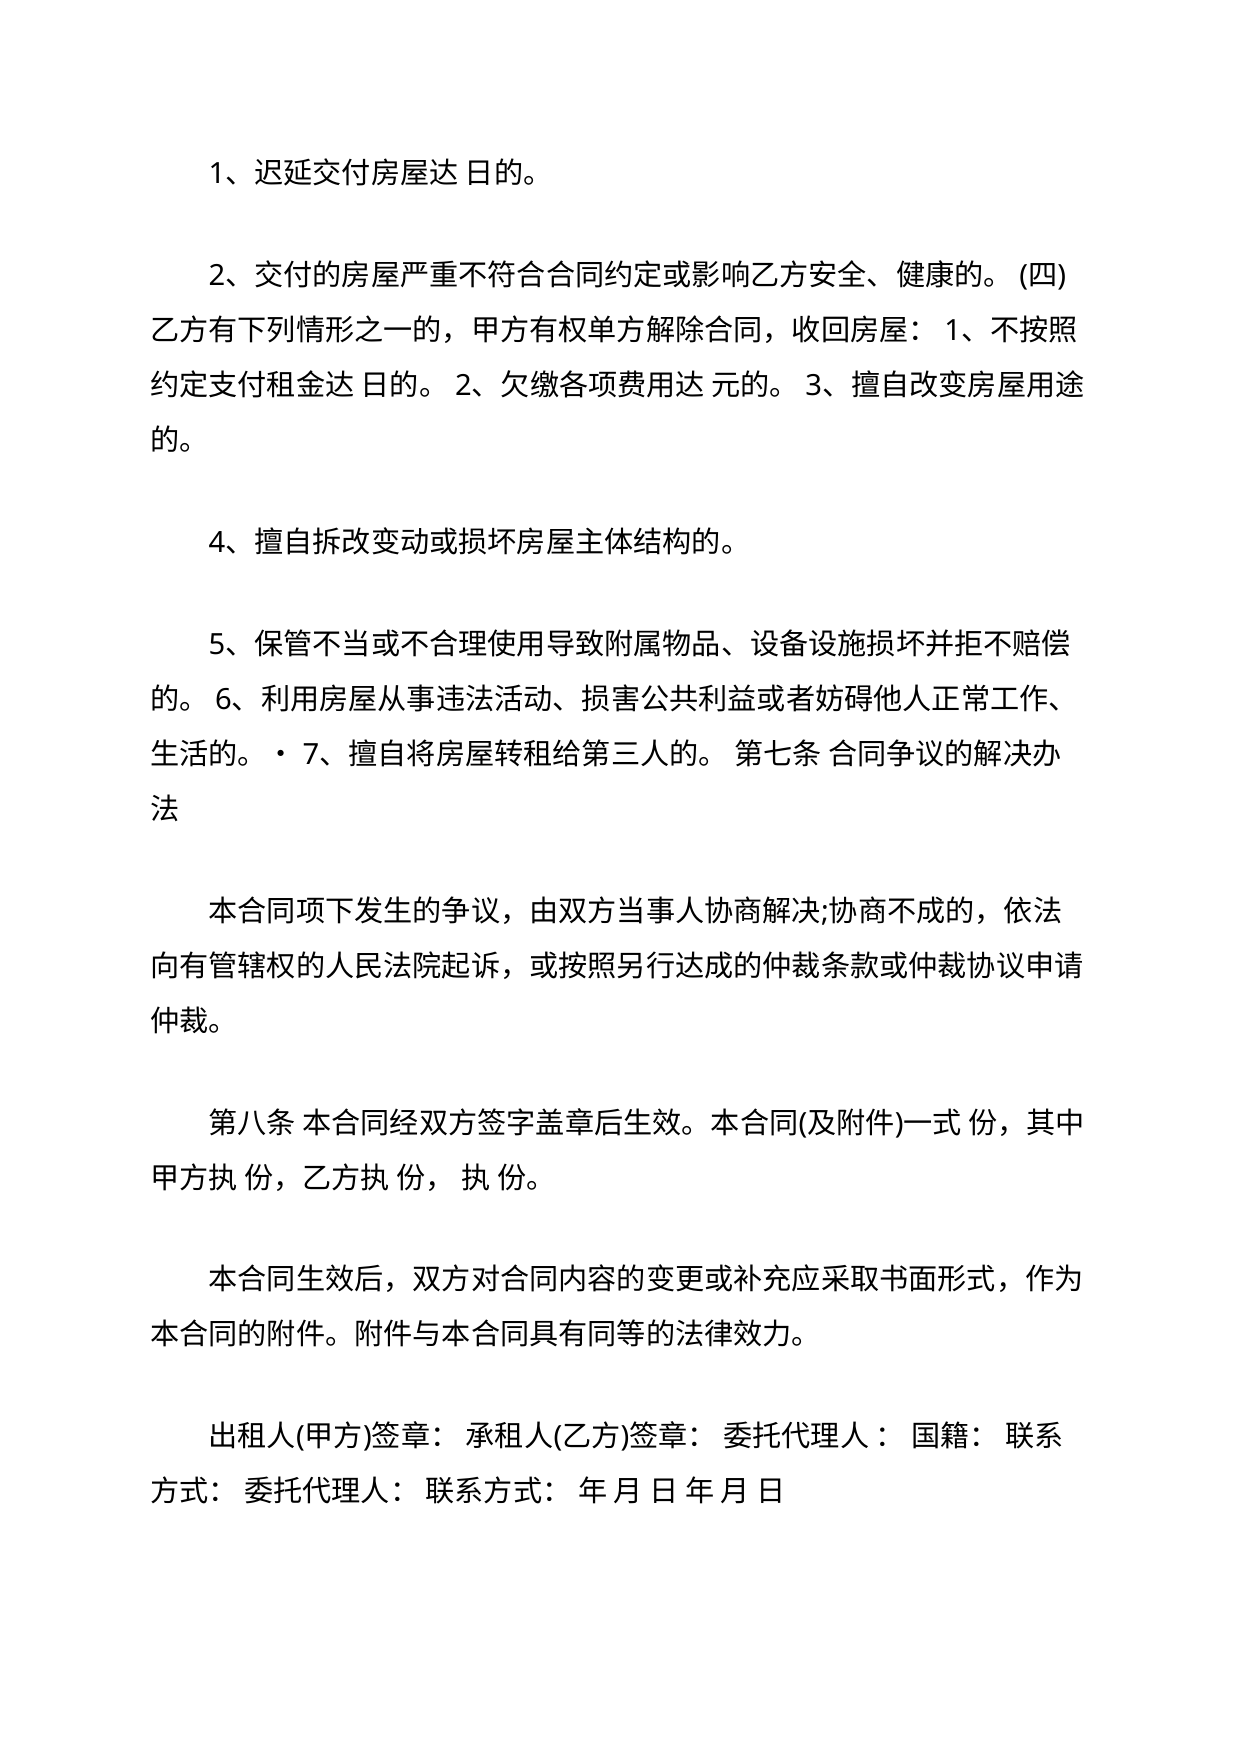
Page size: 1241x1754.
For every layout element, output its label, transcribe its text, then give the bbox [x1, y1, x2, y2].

text 出租人(甲方)签章： 承租人(乙方)签章： 委托代理人 ： 国籍： 联系方式： 委托代理人： 联系方式： 年 月 日 年 月 日 [150, 1413, 1090, 1510]
text 第八条 本合同经双方签字盖章后生效。本合同(及附件)一式 份，其中甲方执 份，乙方执 份， 执 份。 [150, 1099, 1090, 1196]
text 4、擅自拆改变动或损坏房屋主体结构的。 [150, 519, 1090, 561]
text 本合同项下发生的争议，由双方当事人协商解决;协商不成的，依法向有管辖权的人民法院起诉，或按照另行达成的仲裁条款或仲裁协议申请仲裁。 [150, 887, 1090, 1040]
text 1、迟延交付房屋达 日的。 [150, 150, 1090, 192]
text 本合同生效后，双方对合同内容的变更或补充应采取书面形式，作为本合同的附件。附件与本合同具有同等的法律效力。 [150, 1256, 1090, 1353]
text 5、保管不当或不合理使用导致附属物品、设备设施损坏并拒不赔偿的。 6、利用房屋从事违法活动、损害公共利益或者妨碍他人正常工作、生活的。• 7、擅自将房屋转租给第三人的。 第七条 合同争议的解决办法 [150, 621, 1090, 828]
text 2、交付的房屋严重不符合合同约定或影响乙方安全、健康的。 (四)乙方有下列情形之一的，甲方有权单方解除合同，收回房屋： 1、不按照约定支付租金达 日的。 2、欠缴各项费用达 元的。 3、擅自改变房屋用途的。 [150, 252, 1090, 459]
